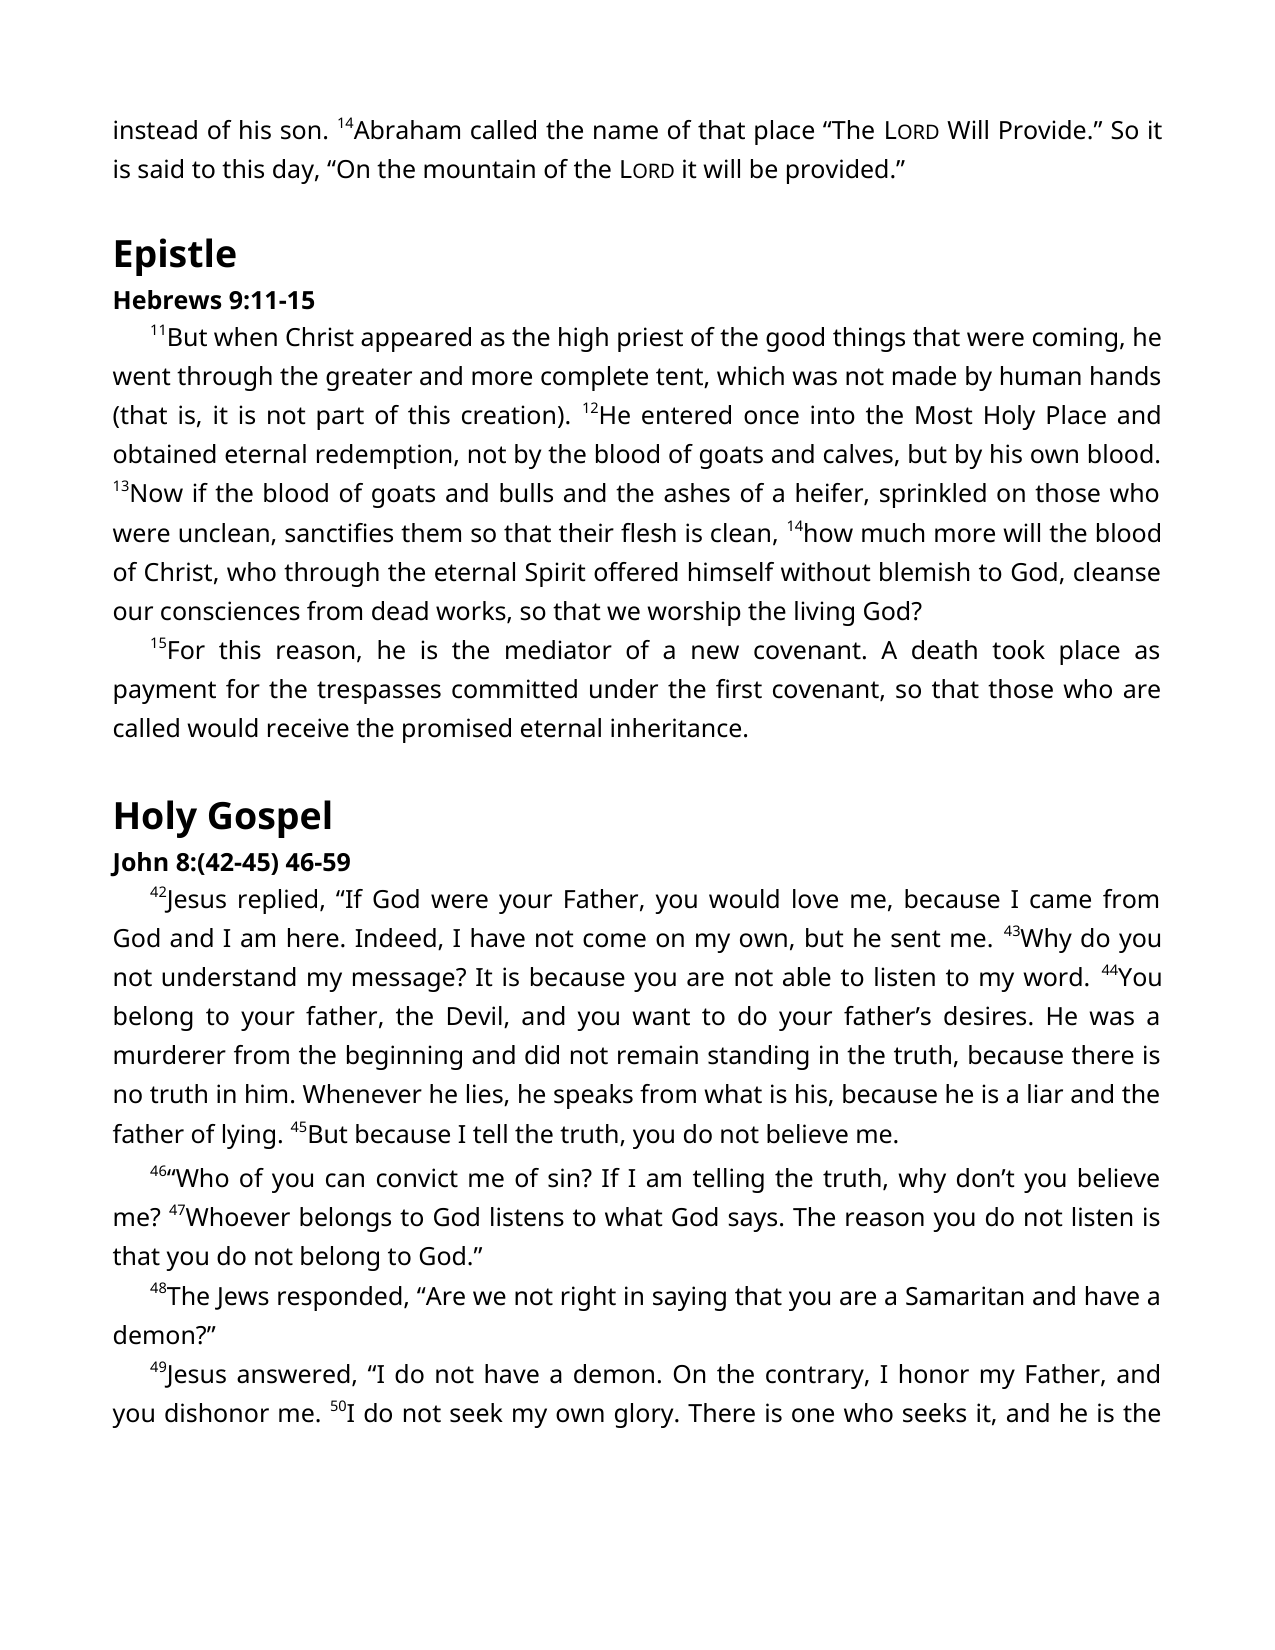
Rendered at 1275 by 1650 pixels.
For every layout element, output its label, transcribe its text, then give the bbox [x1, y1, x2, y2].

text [112, 1356, 1162, 1430]
text Hebrews 9:11-15 [112, 283, 1162, 317]
text John 8:(42-45) 46-59 [112, 844, 1162, 879]
text 15For this reason, he is the mediator of a new covenant. A death took place as payment for the trespasses committed under the first covenant, so that those who are called would receive the promised eternal inheritance. [112, 633, 1162, 745]
text 46“Who of you can convict me of sin? If I am telling the truth, why don’t you believe me? 47Whoever belongs to God listens to what God says. The reason you do not listen is that you do not belong to God.” [112, 1161, 1162, 1273]
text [112, 112, 1162, 186]
text 42Jesus replied, “If God were your Father, you would love me, because I came from God and I am here. Indeed, I have not come on my own, but he sent me. 43Why do you not understand my message? It is because you are not able to listen to my word. 44You belong to your father, the Devil, and you want to do your father’s desires. He was a murderer from the beginning and did not remain standing in the truth, because there is no truth in him. Whenever he lies, he speaks from what is his, because he is a liar and the father of lying. 45But because I tell the truth, you do not believe me. [112, 881, 1162, 1150]
text Holy Gospel [112, 789, 1162, 841]
text Epistle [112, 228, 1162, 279]
text 48The Jews responded, “Are we not right in saying that you are a Samaritan and have a demon?” [112, 1278, 1162, 1351]
text 11But when Christ appeared as the high priest of the good things that were coming, he went through the greater and more complete tent, which was not made by human hands (that is, it is not part of this creation). 12He entered once into the Most Holy Place and obtained eternal redemption, not by the blood of goats and calves, but by his own blood. 13Now if the blood of goats and bulls and the ashes of a heifer, sprinkled on those who were unclean, sanctifies them so that their flesh is clean, 14how much more will the blood of Christ, who through the eternal Spirit offered himself without blemish to God, cleanse our consciences from dead works, so that we worship the living God? [112, 319, 1162, 628]
